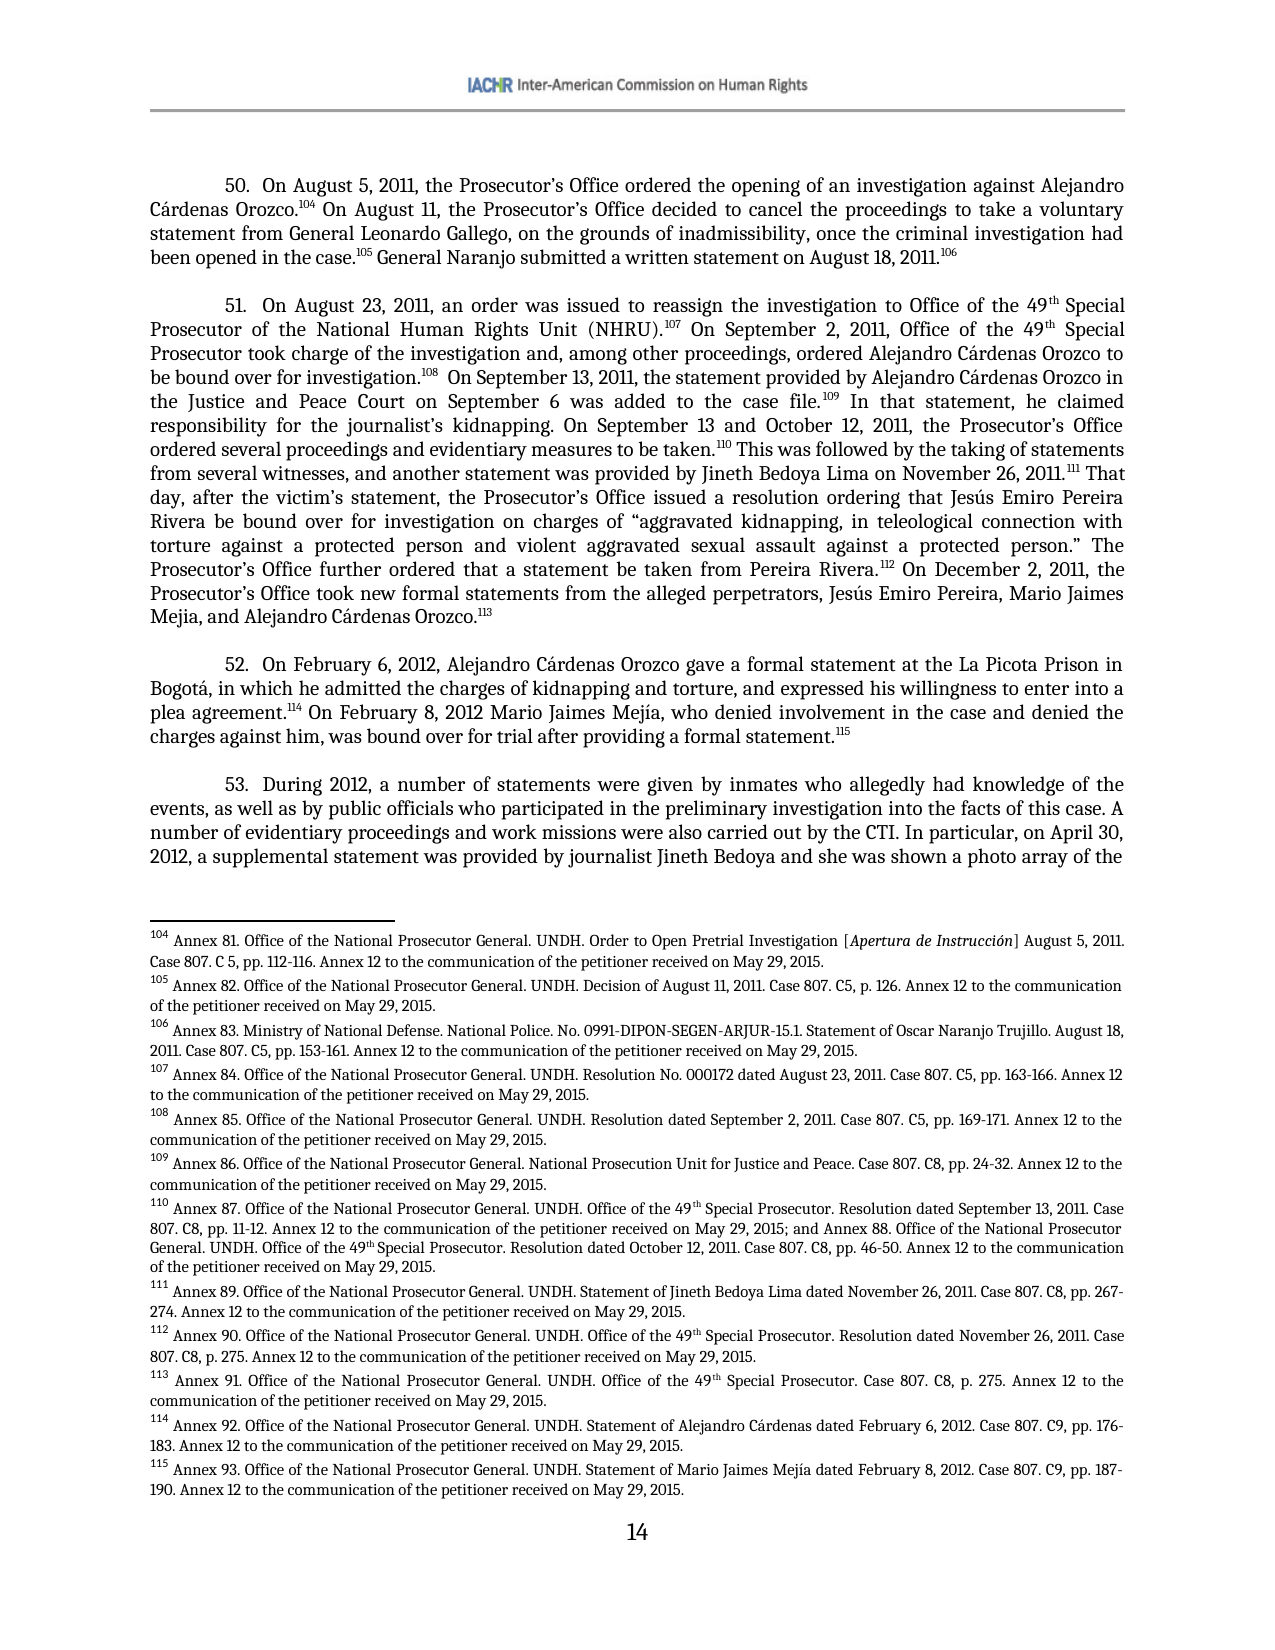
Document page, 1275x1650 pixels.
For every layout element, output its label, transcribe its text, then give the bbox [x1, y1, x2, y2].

list On August 23, 2011, an order was issued to reassign the investigation to Office of the 49th Special Prosecutor of the National Human Rights Unit (NHRU). On September 2, 2011, Office of the 49th Special Prosecutor took charge of the investigation and, among other proceedings, ordered Alejandro Cárdenas Orozco to be bound over for investigation. On September 13, 2011, the statement provided by Alejandro Cárdenas Orozco in the Justice and Peace Court on September 6 was added to the case file. In that statement, he claimed responsibility for the journalist’s kidnapping. On September 13 and October 12, 2011, the Prosecutor’s Office ordered several proceedings and evidentiary measures to be taken. This was followed by the taking of statements from several witnesses, and another statement was provided by Jineth Bedoya Lima on November 26, 2011. That day, after the victim’s statement, the Prosecutor’s Office issued a resolution ordering that Jesús Emiro Pereira Rivera be bound over for investigation on charges of “aggravated kidnapping, in teleological connection with torture against a protected person and violent aggravated sexual assault against a protected person.” The Prosecutor’s Office further ordered that a statement be taken from Pereira Rivera. On December 2, 2011, the Prosecutor’s Office took new formal statements from the alleged perpetrators, Jesús Emiro Pereira, Mario Jaimes Mejia, and Alejandro Cárdenas Orozco. [150, 294, 1125, 629]
list On August 5, 2011, the Prosecutor’s Office ordered the opening of an investigation against Alejandro Cárdenas Orozco. On August 11, the Prosecutor’s Office decided to cancel the proceedings to take a voluntary statement from General Leonardo Gallego, on the grounds of inadmissibility, once the criminal investigation had been opened in the case. General Naranjo submitted a written statement on August 18, 2011. [150, 174, 1125, 270]
list On February 6, 2012, Alejandro Cárdenas Orozco gave a formal statement at the La Picota Prison in Bogotá, in which he admitted the charges of kidnapping and torture, and expressed his willingness to enter into a plea agreement. On February 8, 2012 Mario Jaimes Mejía, who denied involvement in the case and denied the charges against him, was bound over for trial after providing a formal statement. [150, 653, 1125, 749]
picture [456, 75, 819, 95]
list During 2012, a number of statements were given by inmates who allegedly had knowledge of the events, as well as by public officials who participated in the preliminary investigation into the facts of this case. A number of evidentiary proceedings and work missions were also carried out by the CTI. In particular, on April 30, 2012, a supplemental statement was provided by journalist Jineth Bedoya and she was shown a photo array of the alleged perpetrators, and on June 25, 2012, a judicial inspection was performed on the premises of the National Model Prison in the victim’s presence. [150, 773, 1125, 869]
